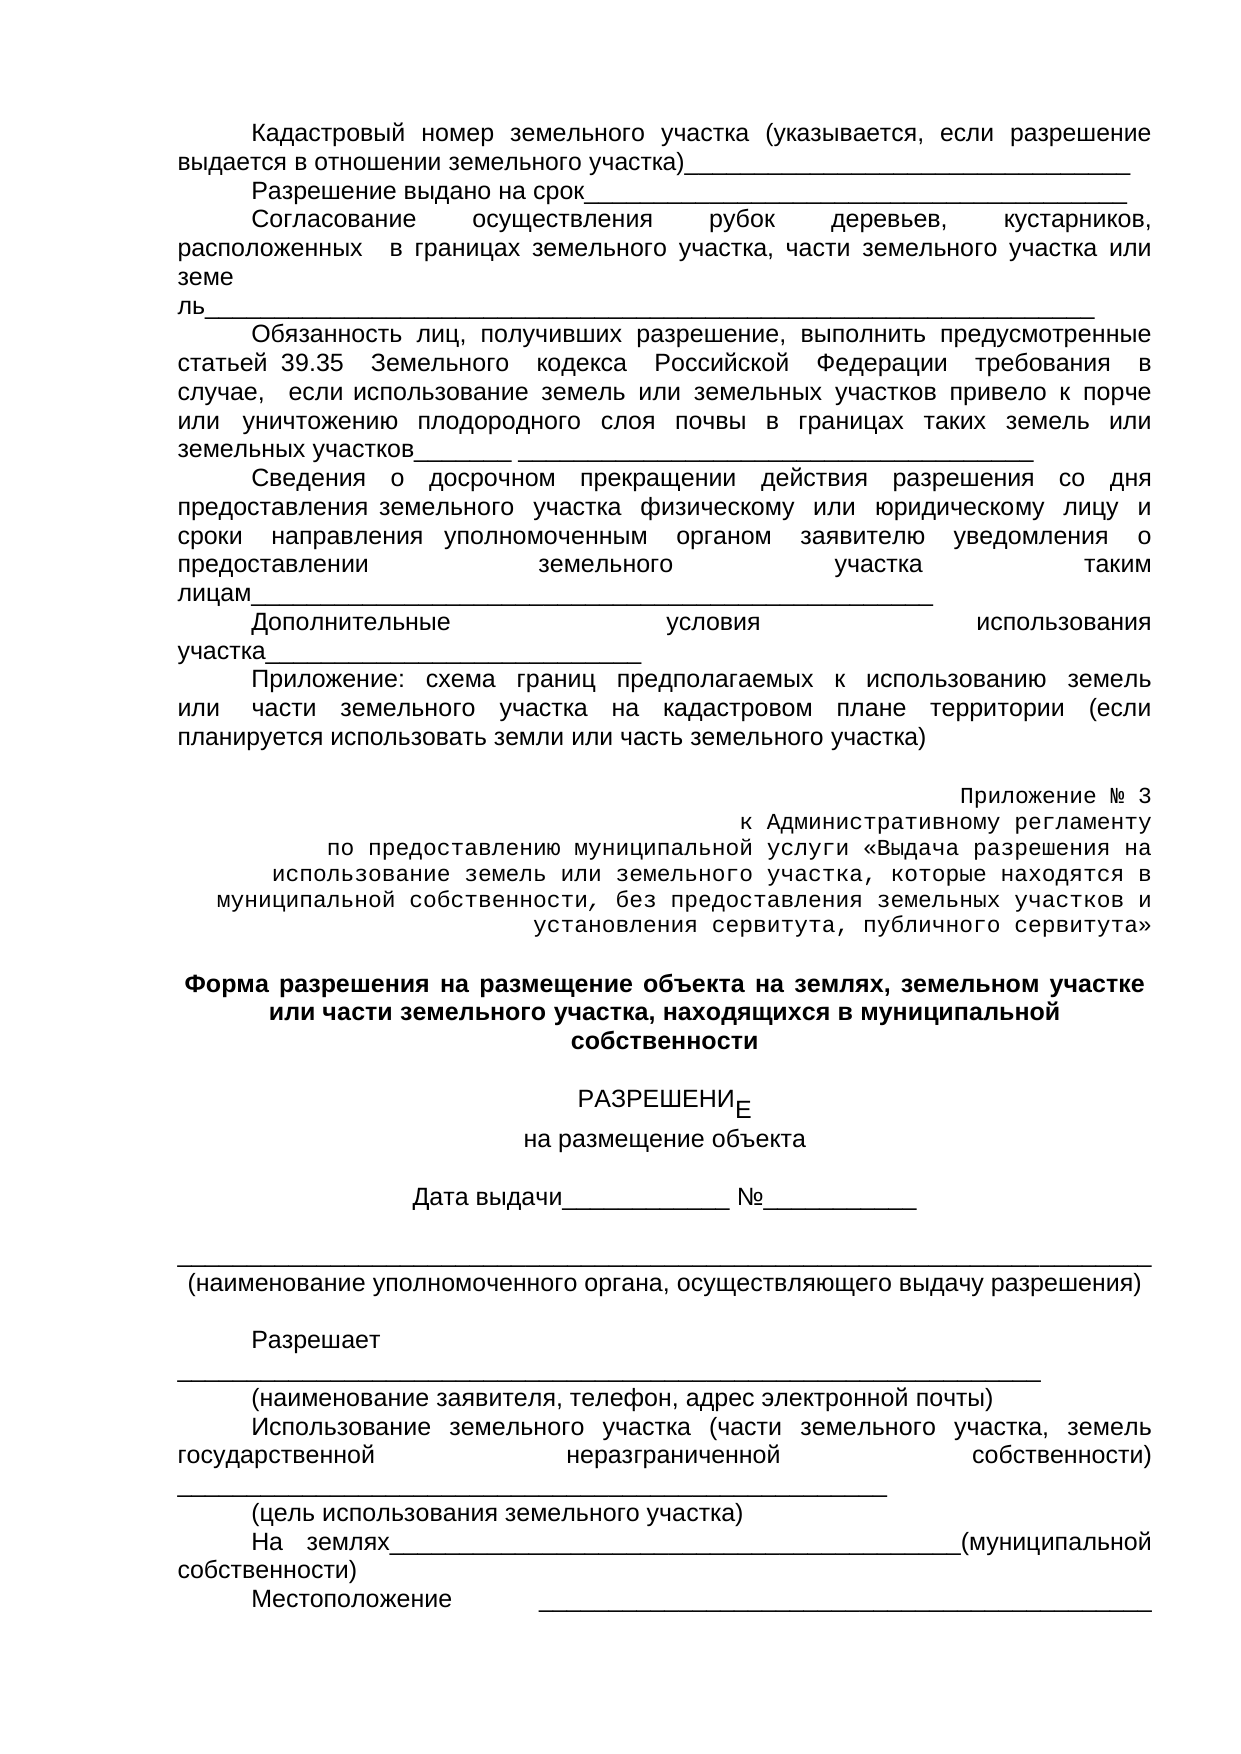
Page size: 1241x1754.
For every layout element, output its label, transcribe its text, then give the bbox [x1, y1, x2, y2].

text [177, 1584, 1152, 1613]
text на размещение объекта [177, 1124, 1152, 1153]
text по предоставлению муниципальной услуги «Выдача разрешения на использование земель или земельного участка, которые находятся в муниципальной собственности, без предоставления земельных участков и установления сервитута, публичного сервитута» [177, 836, 1152, 940]
text РАЗРЕШЕНИЕ [177, 1083, 1152, 1124]
text Сведения о досрочном прекращении действия разрешения со дня предоставления земельного участка физическому или юридическому лицу и сроки направления уполномоченным органом заявителю уведомления о предоставлении земельного участка таким лицам_________________________________________________ [177, 463, 1152, 607]
text ______________________________________________________________________ (наименование уполномоченного органа, осуществляющего выдачу разрешения) [177, 1239, 1152, 1297]
text Приложение: схема границ предполагаемых к использованию земель или части земельного участка на кадастровом плане территории (если планируется использовать земли или часть земельного участка) [177, 664, 1152, 751]
text Приложение № 3 [177, 784, 1152, 810]
text Форма разрешения на размещение объекта на землях, земельном участке или части земельного участка, находящихся в муниципальной собственности [177, 968, 1152, 1055]
text Обязанность лиц, получивших разрешение, выполнить предусмотренные статьей 39.35 Земельного кодекса Российской Федерации требования в случае, если использование земель или земельных участков привело к порче или уничтожению плодородного слоя почвы в границах таких земель или земельных участков_______ _____________________________________ [177, 319, 1152, 463]
text Дополнительные условия использования участка___________________________ [177, 607, 1152, 664]
text Кадастровый номер земельного участка (указывается, если разрешение выдается в отношении земельного участка)________________________________ [177, 118, 1152, 176]
text Использование земельного участка (части земельного участка, земель государственной неразграниченной собственности) ___________________________________________________ [177, 1412, 1152, 1498]
text Разрешение выдано на срок_______________________________________ [177, 176, 1152, 204]
text Дата выдачи____________ №___________ [177, 1182, 1152, 1211]
text (цель использования земельного участка) [177, 1498, 1152, 1527]
text Разрешает ______________________________________________________________ [177, 1326, 1152, 1383]
text Согласование осуществления рубок деревьев, кустарников, расположенных в границах земельного участка, части земельного участка или земель________________________________________________________________ [177, 204, 1152, 319]
text (наименование заявителя, телефон, адрес электронной почты) [177, 1383, 1152, 1412]
text На землях_________________________________________(муниципальной собственности) [177, 1527, 1152, 1584]
text к Административному регламенту [177, 810, 1152, 836]
